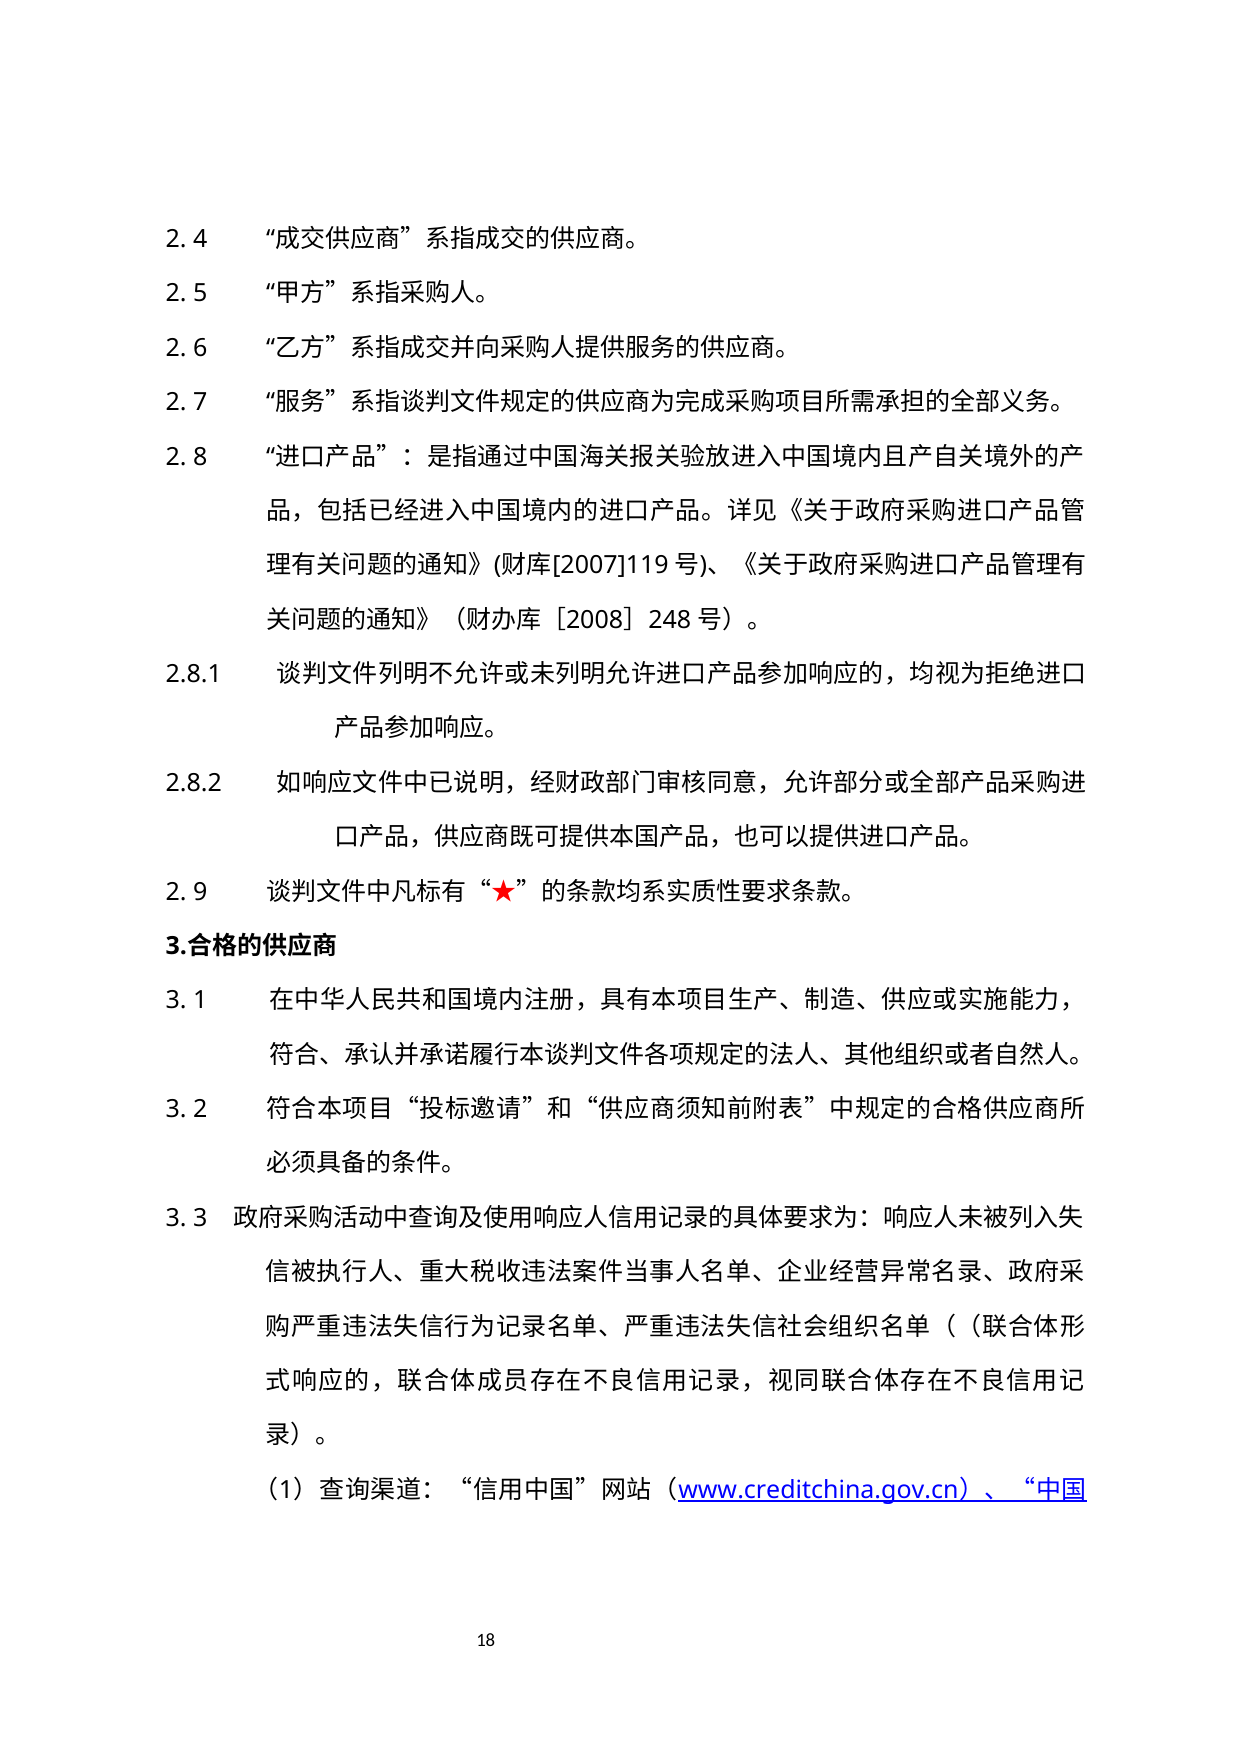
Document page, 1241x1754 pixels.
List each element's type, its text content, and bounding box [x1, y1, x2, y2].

text 2.8.1 谈判文件列明不允许或未列明允许进口产品参加响应的，均视为拒绝进口产品参加响应。 [165, 653, 1087, 744]
list 在中华人民共和国境内注册，具有本项目生产、制造、供应或实施能力，符合、承认并承诺履行本谈判文件各项规定的法人、其他组织或者自然人。 [165, 980, 1087, 1070]
list “服务”系指谈判文件规定的供应商为完成采购项目所需承担的全部义务。 [165, 382, 1087, 418]
list “乙方”系指成交并向采购人提供服务的供应商。 [165, 327, 1087, 363]
list “进口产品”：是指通过中国海关报关验放进入中国境内且产自关境外的产品，包括已经进入中国境内的进口产品。详见《关于政府采购进口产品管理有关问题的通知》(财库[2007]119号)、《关于政府采购进口产品管理有关问题的通知》（财办库［2008］248 号）。 [165, 436, 1087, 635]
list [253, 1469, 1087, 1505]
list “甲方”系指采购人。 [165, 273, 1087, 309]
text 3. 3 政府采购活动中查询及使用响应人信用记录的具体要求为：响应人未被列入失信被执行人、重大税收违法案件当事人名单、企业经营异常名录、政府采购严重违法失信行为记录名单、严重违法失信社会组织名单（（联合体形式响应的，联合体成员存在不良信用记录，视同联合体存在不良信用记录）。 [165, 1197, 1087, 1451]
list 3.合格的供应商 [165, 925, 1087, 962]
text 2.8.2 如响应文件中已说明，经财政部门审核同意，允许部分或全部产品采购进口产品，供应商既可提供本国产品，也可以提供进口产品。 [165, 762, 1087, 853]
list 谈判文件中凡标有“★”的条款均系实质性要求条款。 [165, 871, 1087, 907]
list 符合本项目“投标邀请”和“供应商须知前附表”中规定的合格供应商所必须具备的条件。 [165, 1088, 1087, 1179]
list “成交供应商”系指成交的供应商。 [165, 218, 1087, 255]
